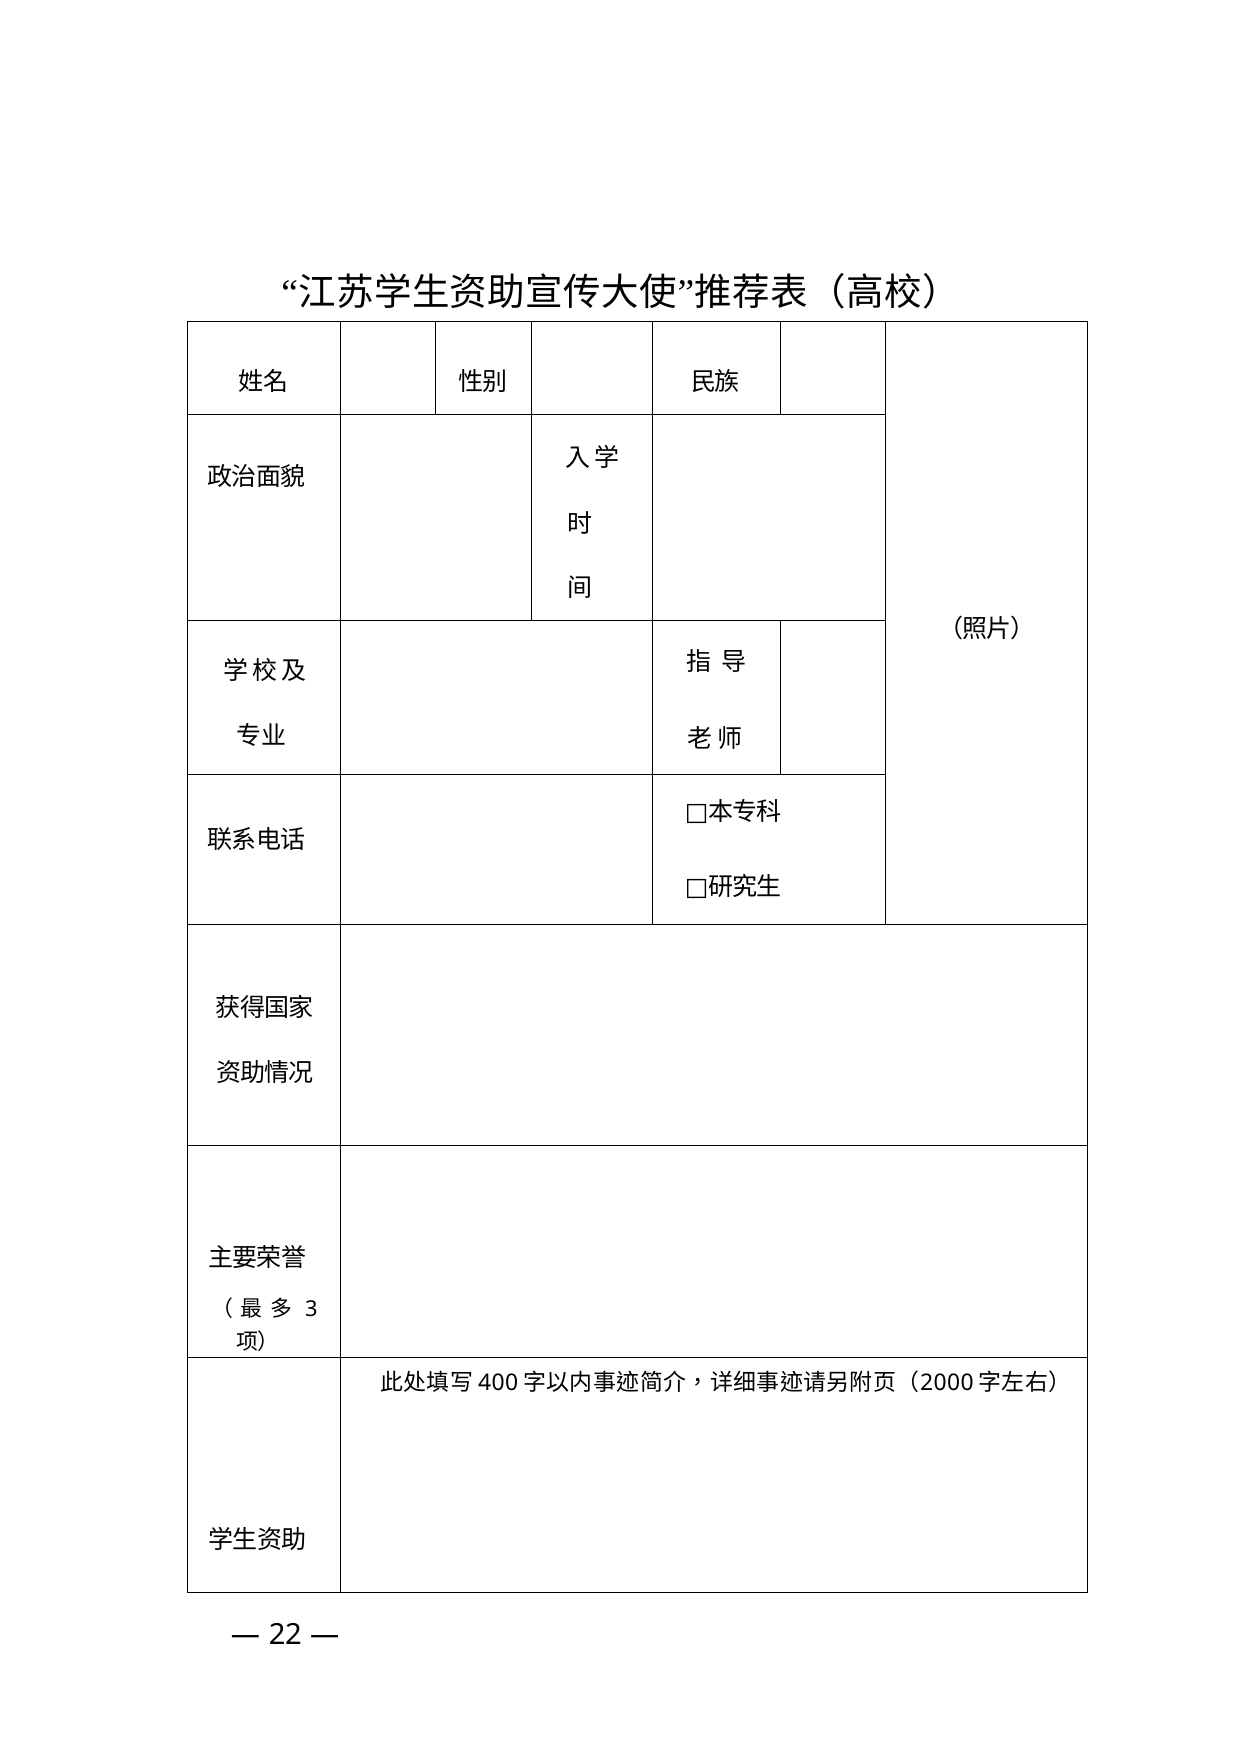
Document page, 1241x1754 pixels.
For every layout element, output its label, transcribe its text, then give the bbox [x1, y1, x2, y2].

table_cell 指导老 师 [653, 621, 780, 773]
table_cell 学校及专业 [188, 621, 340, 773]
table_cell [781, 621, 885, 773]
table_cell 获得国家资助情况 [188, 925, 340, 1145]
table_cell [341, 775, 652, 923]
text “江苏学生资助宣传大使”推荐表（高校） [187, 256, 1053, 321]
table_cell [653, 415, 885, 619]
table_header 民族 [653, 322, 780, 414]
table_cell 主要荣誉 （最多3项） [188, 1146, 340, 1357]
table_cell □本专科 □研究生 [653, 775, 885, 923]
table_cell [341, 415, 531, 619]
table_cell 入学时 间 [532, 415, 652, 619]
table_cell [341, 1146, 1087, 1357]
table_header [341, 322, 435, 414]
table_cell [341, 621, 652, 773]
table_header 性别 [436, 322, 531, 414]
table_header （照片） [886, 322, 1087, 923]
table_header 姓名 [188, 322, 340, 414]
table_header [532, 322, 652, 414]
table_cell 政治面貌 [188, 415, 340, 619]
table_header [781, 322, 885, 414]
table_cell 学生资助 宣传 先进事迹 [188, 1358, 340, 1591]
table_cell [341, 1358, 1087, 1591]
table_cell [341, 925, 1087, 1145]
table_cell 联系电话 [188, 775, 340, 923]
